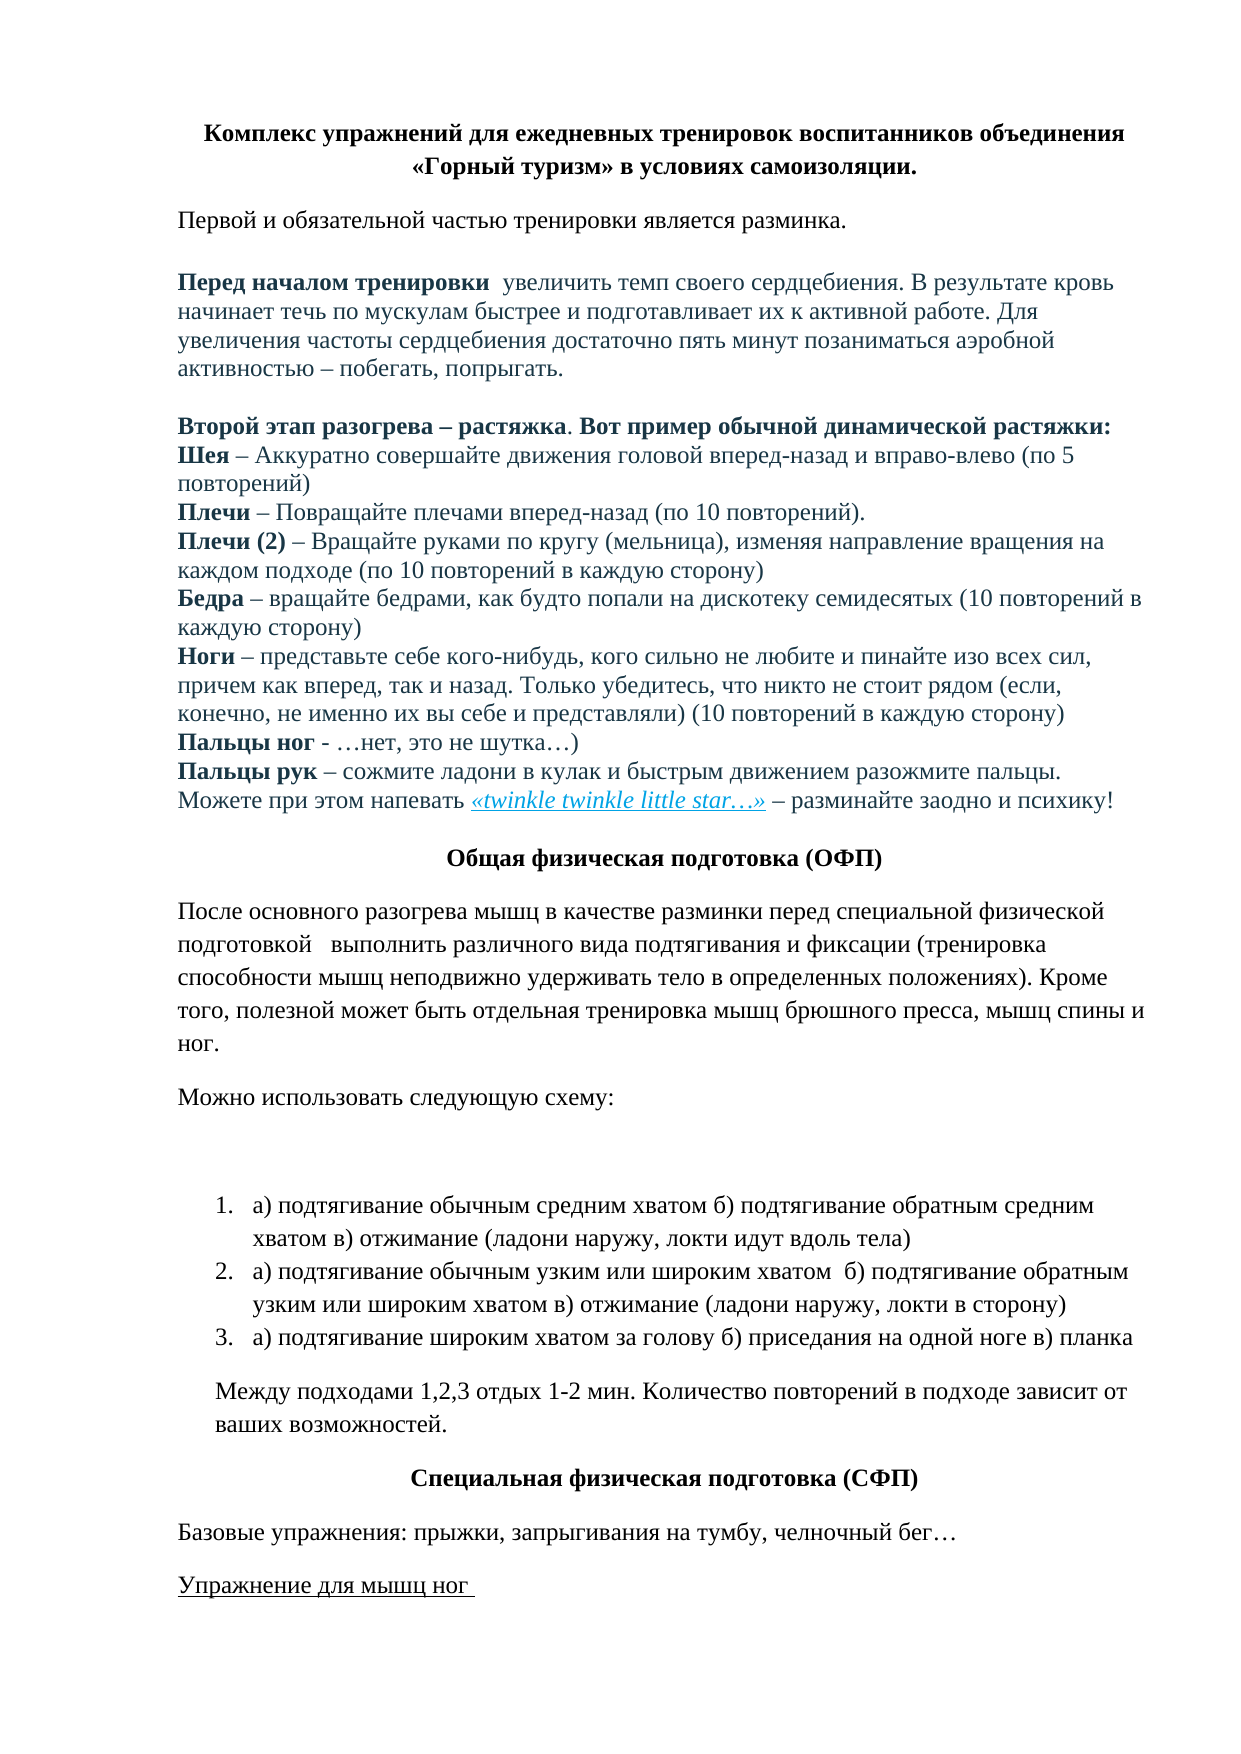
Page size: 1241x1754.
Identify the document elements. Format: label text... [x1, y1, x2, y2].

list а) подтягивание обычным узким или широким хватом б) подтягивание обратным узким или широким хватом в) отжимание (ладони наружу, локти в сторону) [215, 1256, 1152, 1318]
text Между подходами 1,2,3 отдых 1-2 мин. Количество повторений в подходе зависит от ваших возможностей. [215, 1376, 1152, 1438]
text Первой и обязательной частью тренировки является разминка. [177, 205, 1152, 234]
text Упражнение для мышц ног [177, 1571, 1152, 1599]
text Базовые упражнения: прыжки, запрыгивания на тумбу, челночный бег… [177, 1517, 1152, 1546]
text Можно использовать следующую схему: [177, 1082, 1152, 1111]
text Общая физическая подготовка (ОФП) [177, 843, 1152, 871]
list а) подтягивание широким хватом за голову б) приседания на одной ноге в) планка [215, 1322, 1152, 1351]
text После основного разогрева мышц в качестве разминки перед специальной физической подготовкой выполнить различного вида подтягивания и фиксации (тренировка способности мышц неподвижно удерживать тело в определенных положениях). Кроме того, полезной может быть отдельная тренировка мышц брюшного пресса, мышц спины и ног. [177, 896, 1152, 1057]
text Специальная физическая подготовка (СФП) [177, 1463, 1152, 1492]
text Комплекс упражнений для ежедневных тренировок воспитанников объединения «Горный туризм» в условиях самоизоляции. [177, 118, 1152, 180]
list а) подтягивание обычным средним хватом б) подтягивание обратным средним хватом в) отжимание (ладони наружу, локти идут вдоль тела) [215, 1190, 1152, 1252]
text Перед началом тренировки увеличить темп своего сердцебиения. В результате кровь начинает течь по мускулам быстрее и подготавливает их к активной работе. Для увеличения частоты сердцебиения достаточно пять минут позаниматься аэробной активностью – побегать, попрыгать. Второй этап разогрева – растяжка. Вот пример обычной динамической растяжки: Шея – Аккуратно совершайте движения головой вперед-назад и вправо-влево (по 5 повторений) Плечи – Повращайте плечами вперед-назад (по 10 повторений). Плечи (2) – Вращайте руками по кругу (мельница), изменяя направление вращения на каждом подходе (по 10 повторений в каждую сторону) Бедра – вращайте бедрами, как будто попали на дискотеку семидесятых (10 повторений в каждую сторону) Ноги – представьте себе кого-нибудь, кого сильно не любите и пинайте изо всех сил, причем как вперед, так и назад. Только убедитесь, что никто не стоит рядом (если, конечно, не именно их вы себе и представляли) (10 повторений в каждую сторону) Пальцы ног - …нет, это не шутка…) Пальцы рук – сожмите ладони в кулак и быстрым движением разожмите пальцы. Можете при этом напевать «twinkle twinkle little star…» – разминайте заодно и психику! [177, 267, 1152, 813]
